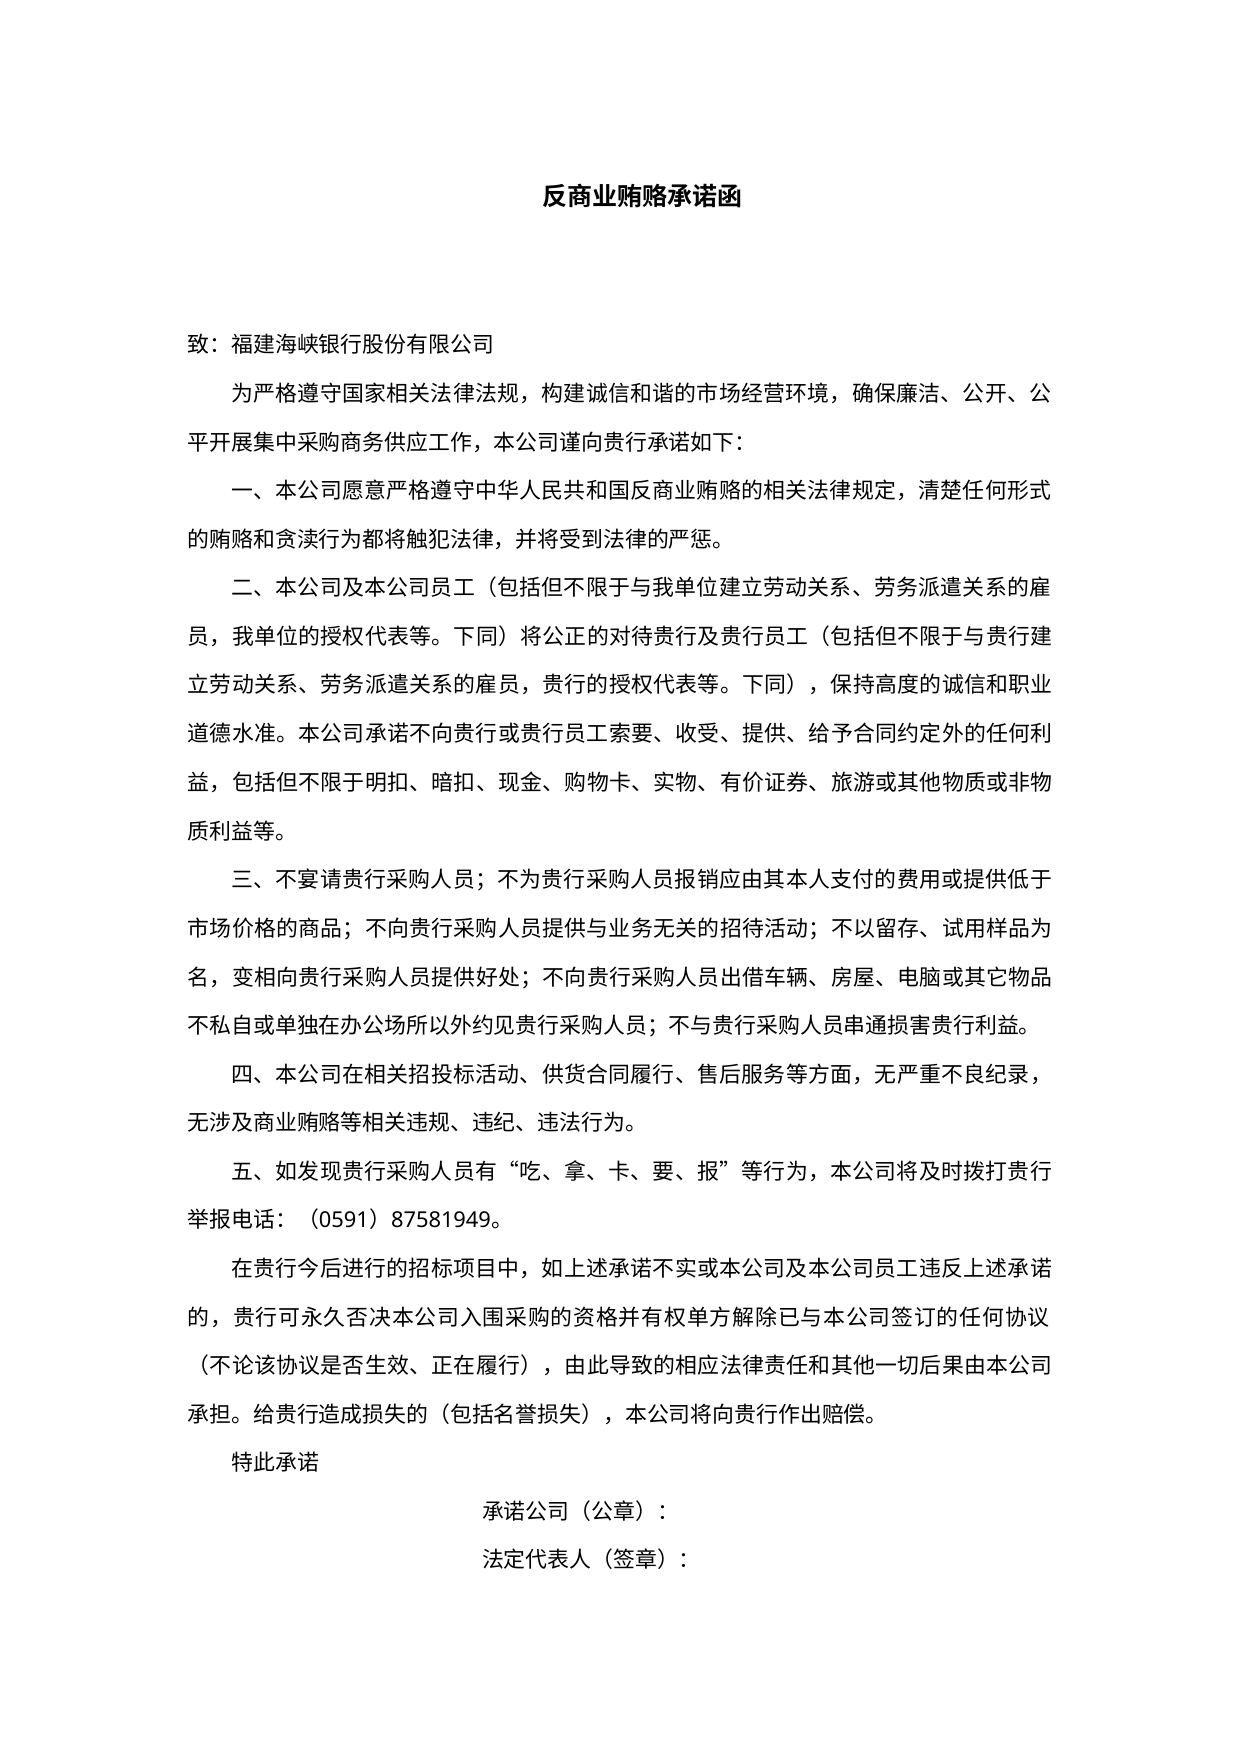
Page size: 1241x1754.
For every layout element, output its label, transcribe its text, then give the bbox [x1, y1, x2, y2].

text 一、本公司愿意严格遵守中华人民共和国反商业贿赂的相关法律规定，清楚任何形式的贿赂和贪渎行为都将触犯法律，并将受到法律的严惩。 [187, 472, 1053, 554]
text 反商业贿赂承诺函 [187, 162, 1053, 227]
text 四、本公司在相关招投标活动、供货合同履行、售后服务等方面，无严重不良纪录，无涉及商业贿赂等相关违规、违纪、违法行为。 [187, 1056, 1053, 1137]
text 二、本公司及本公司员工（包括但不限于与我单位建立劳动关系、劳务派遣关系的雇员，我单位的授权代表等。下同）将公正的对待贵行及贵行员工（包括但不限于与贵行建立劳动关系、劳务派遣关系的雇员，贵行的授权代表等。下同），保持高度的诚信和职业道德水准。本公司承诺不向贵行或贵行员工索要、收受、提供、给予合同约定外的任何利益，包括但不限于明扣、暗扣、现金、购物卡、实物、有价证券、旅游或其他物质或非物质利益等。 [187, 569, 1053, 846]
text 致：福建海峡银行股份有限公司 [187, 327, 1053, 359]
text 承诺公司（公章）： [187, 1493, 1053, 1526]
text 三、不宴请贵行采购人员；不为贵行采购人员报销应由其本人支付的费用或提供低于市场价格的商品；不向贵行采购人员提供与业务无关的招待活动；不以留存、试用样品为名，变相向贵行采购人员提供好处；不向贵行采购人员出借车辆、房屋、电脑或其它物品；不私自或单独在办公场所以外约见贵行采购人员；不与贵行采购人员串通损害贵行利益。 [187, 862, 1053, 1040]
text 在贵行今后进行的招标项目中，如上述承诺不实或本公司及本公司员工违反上述承诺的，贵行可永久否决本公司入围采购的资格并有权单方解除已与本公司签订的任何协议（不论该协议是否生效、正在履行），由此导致的相应法律责任和其他一切后果由本公司承担。给贵行造成损失的（包括名誉损失），本公司将向贵行作出赔偿。 [187, 1250, 1053, 1429]
text 为严格遵守国家相关法律法规，构建诚信和谐的市场经营环境，确保廉洁、公开、公平开展集中采购商务供应工作，本公司谨向贵行承诺如下： [187, 375, 1053, 457]
text 五、如发现贵行采购人员有“吃、拿、卡、要、报”等行为，本公司将及时拨打贵行举报电话：（0591）87581949。 [187, 1153, 1053, 1234]
text 法定代表人（签章）： [187, 1542, 1053, 1574]
text 特此承诺 [187, 1445, 1053, 1477]
